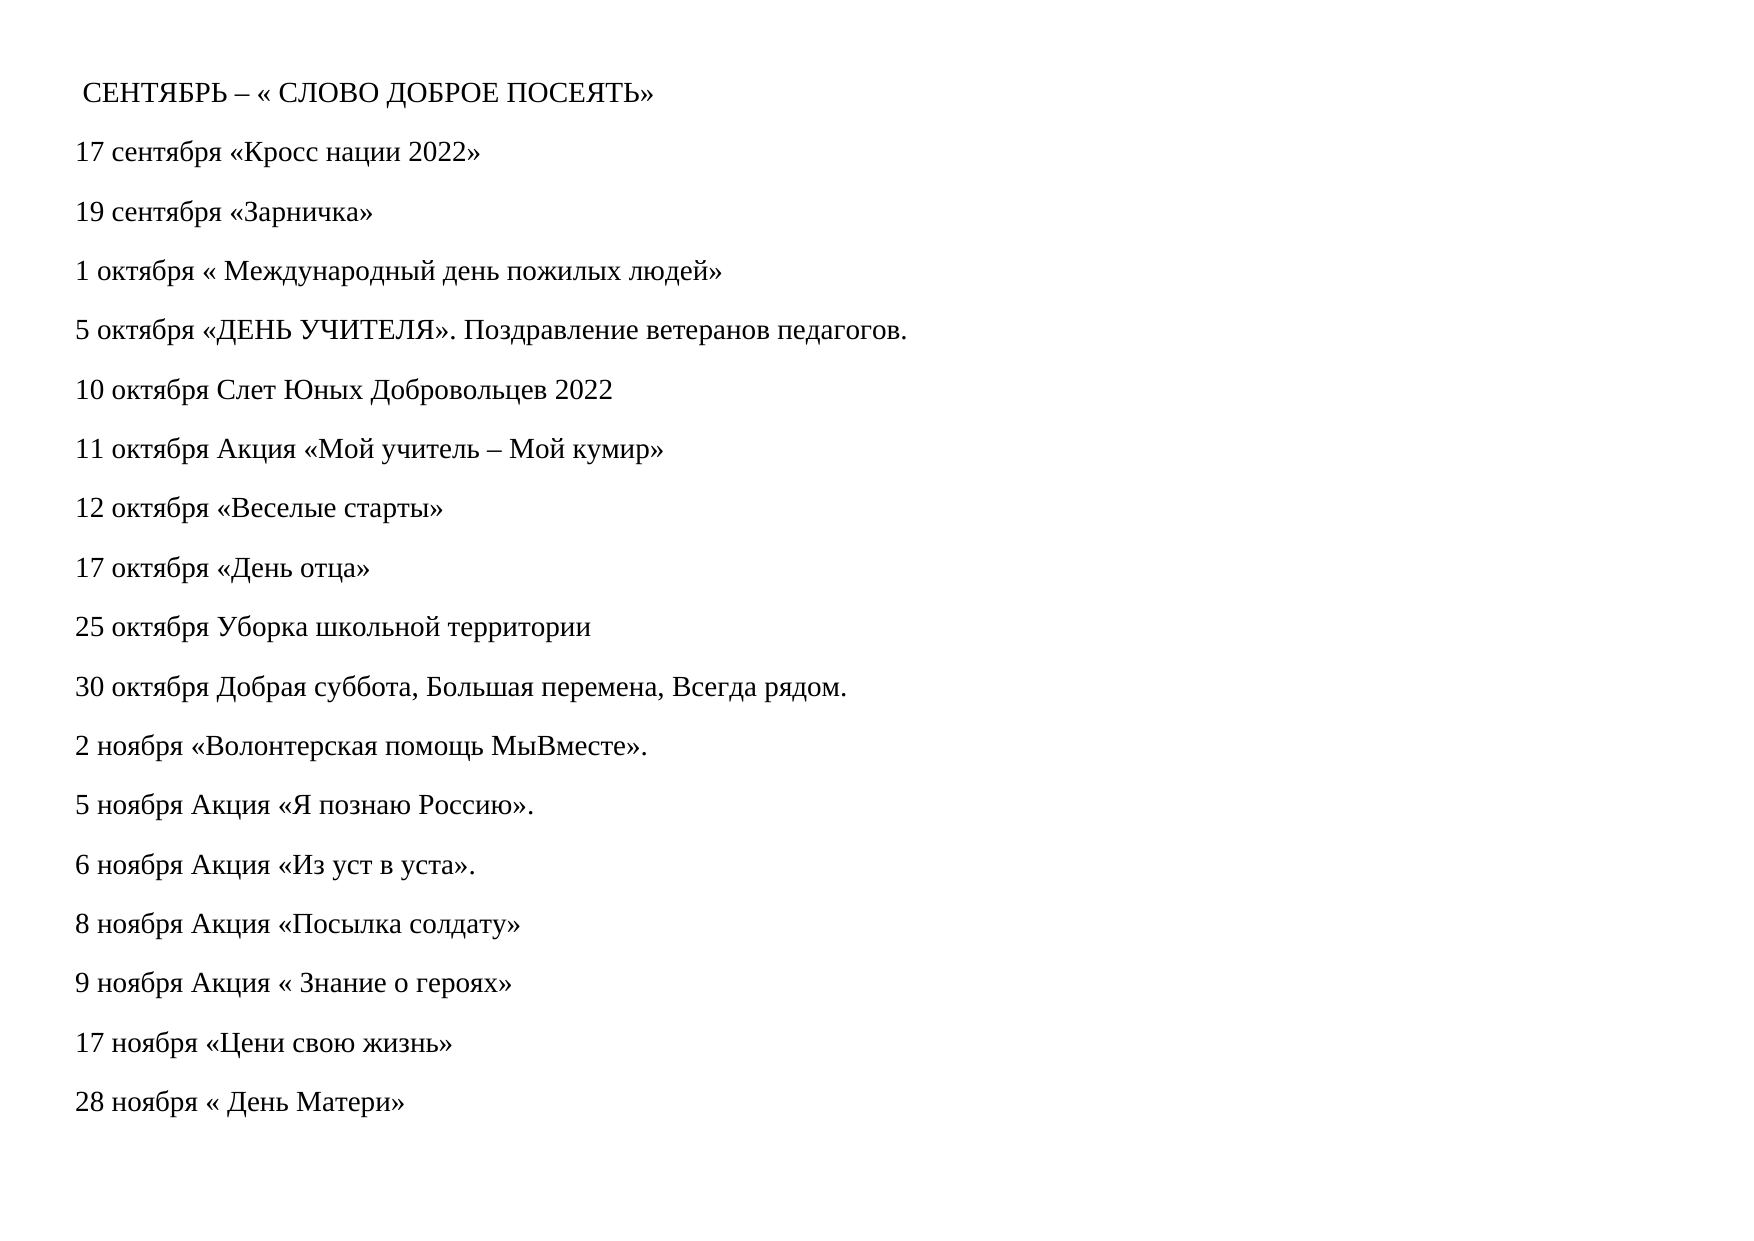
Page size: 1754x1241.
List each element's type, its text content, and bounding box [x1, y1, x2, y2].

text СЕНТЯБРЬ – « СЛОВО ДОБРОЕ ПОСЕЯТЬ» [75, 75, 1679, 108]
text 8 ноября Акция «Посылка солдату» [75, 906, 1679, 940]
text 25 октября Уборка школьной территории [75, 609, 1679, 643]
text 12 октября «Веселые старты» [75, 491, 1679, 524]
text 1 октября « Международный день пожилых людей» [75, 253, 1679, 287]
text 5 октября «ДЕНЬ УЧИТЕЛЯ». Поздравление ветеранов педагогов. [75, 312, 1679, 346]
text 17 ноября «Цени свою жизнь» [75, 1025, 1679, 1058]
text 9 ноября Акция « Знание о героях» [75, 966, 1679, 999]
text 2 ноября «Волонтерская помощь МыВместе». [75, 728, 1679, 762]
text 6 ноября Акция «Из уст в уста». [75, 847, 1679, 880]
text 17 октября «День отца» [75, 550, 1679, 583]
text 11 октября Акция «Мой учитель – Мой кумир» [75, 431, 1679, 465]
text 17 сентября «Кросс нации 2022» [75, 134, 1679, 168]
text 5 ноября Акция «Я познаю Россию». [75, 787, 1679, 821]
text 10 октября Слет Юных Добровольцев 2022 [75, 372, 1679, 405]
text 28 ноября « День Матери» [75, 1084, 1679, 1118]
text 19 сентября «Зарничка» [75, 194, 1679, 227]
text 30 октября Добрая суббота, Большая перемена, Всегда рядом. [75, 669, 1679, 702]
